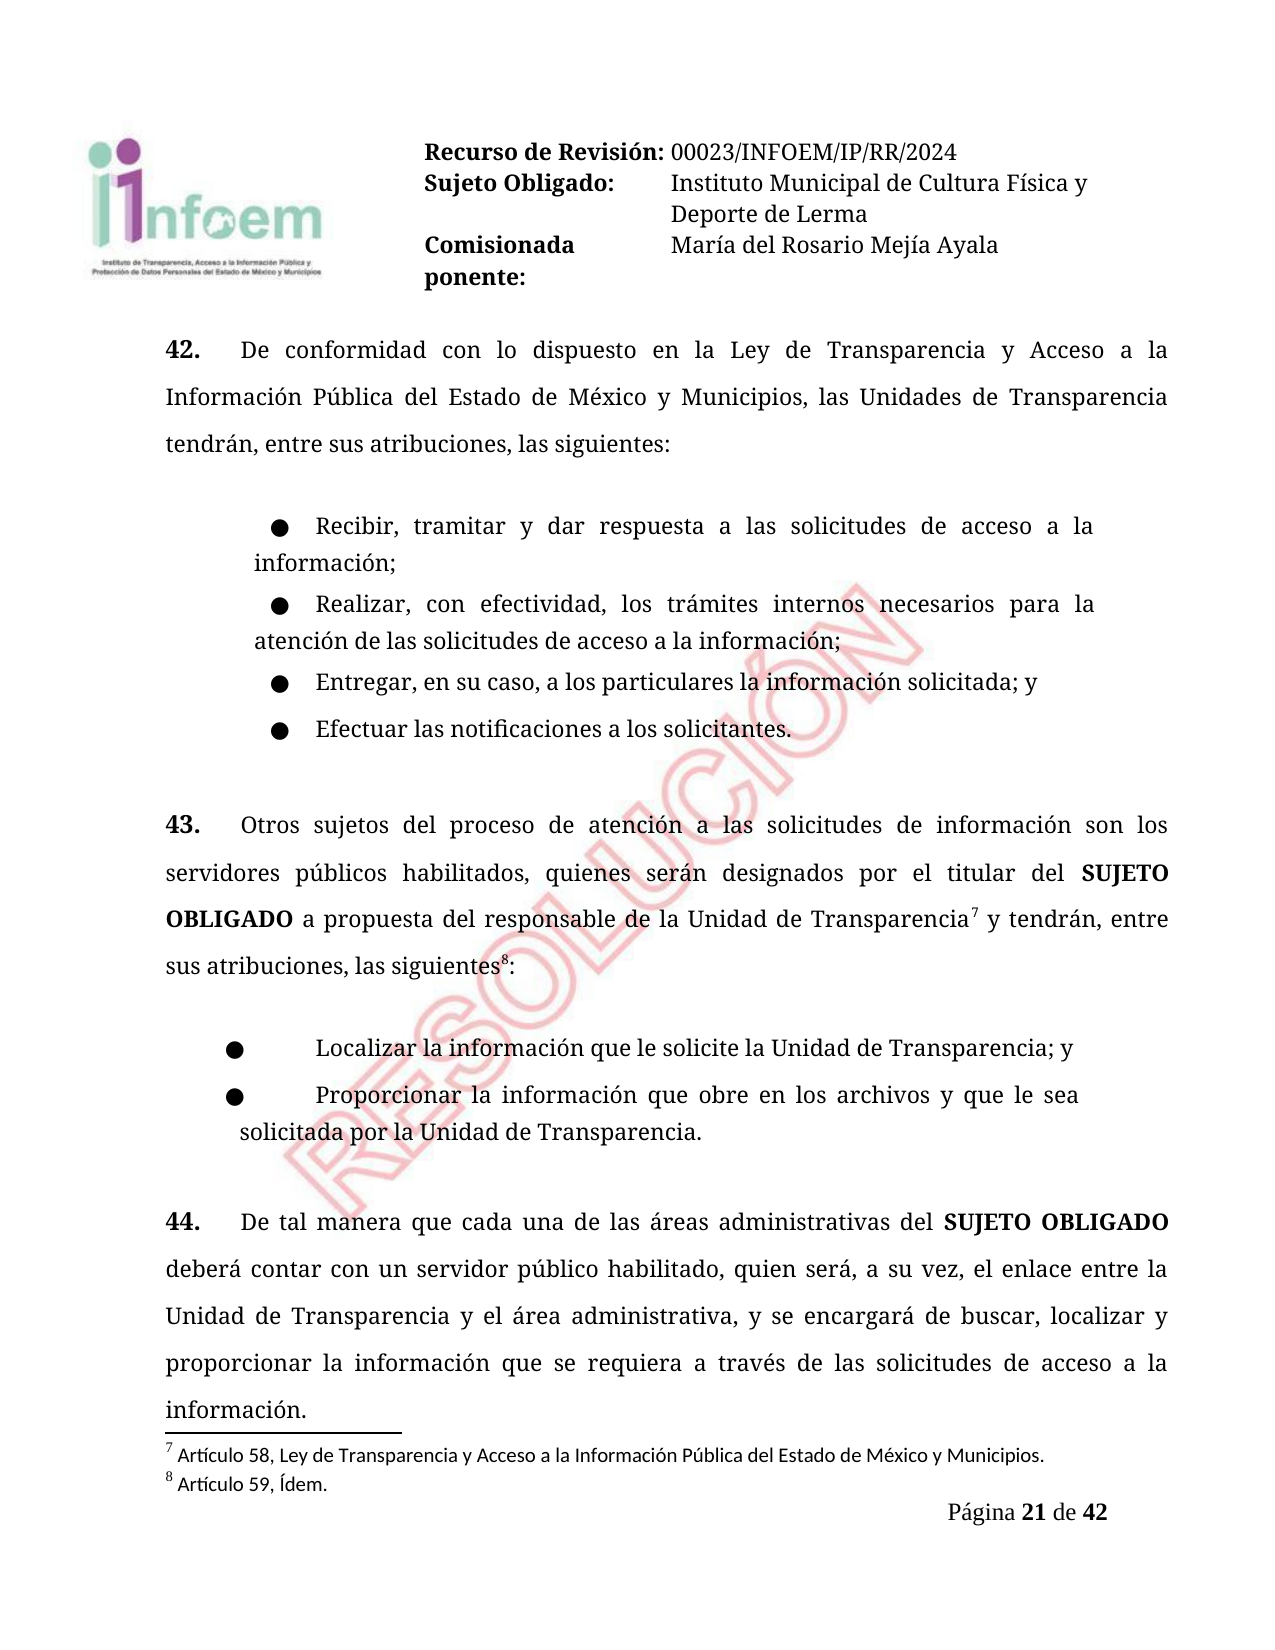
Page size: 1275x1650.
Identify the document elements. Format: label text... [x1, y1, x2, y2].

list Otros sujetos del proceso de atención a las solicitudes de información son los servidores públicos habilitados, quienes serán designados por el titular del SUJETO OBLIGADO a propuesta del responsable de la Unidad de Transparencia y tendrán, entre sus atribuciones, las siguientes: [165, 807, 1169, 981]
list Proporcionar la información que obre en los archivos y que le sea solicitada por la Unidad de Transparencia. [224, 1069, 1081, 1147]
list Entregar, en su caso, a los particulares la información solicitada; y [254, 657, 1096, 703]
list Efectuar las notificaciones a los solicitantes. [254, 703, 1096, 751]
list Realizar, con efectividad, los trámites internos necesarios para la atención de las solicitudes de acceso a la información; [254, 578, 1096, 657]
list Localizar la información que le solicite la Unidad de Transparencia; y [224, 1022, 1081, 1069]
list Recibir, tramitar y dar respuesta a las solicitudes de acceso a la información; [254, 500, 1096, 578]
picture [0, 80, 1203, 1650]
list De conformidad con lo dispuesto en la Ley de Transparencia y Acceso a la Información Pública del Estado de México y Municipios, las Unidades de Transparencia tendrán, entre sus atribuciones, las siguientes: [165, 332, 1169, 459]
list De tal manera que cada una de las áreas administrativas del SUJETO OBLIGADO deberá contar con un servidor público habilitado, quien será, a su vez, el enlace entre la Unidad de Transparencia y el área administrativa, y se encargará de buscar, localizar y proporcionar la información que se requiera a través de las solicitudes de acceso a la información. [165, 1203, 1169, 1425]
